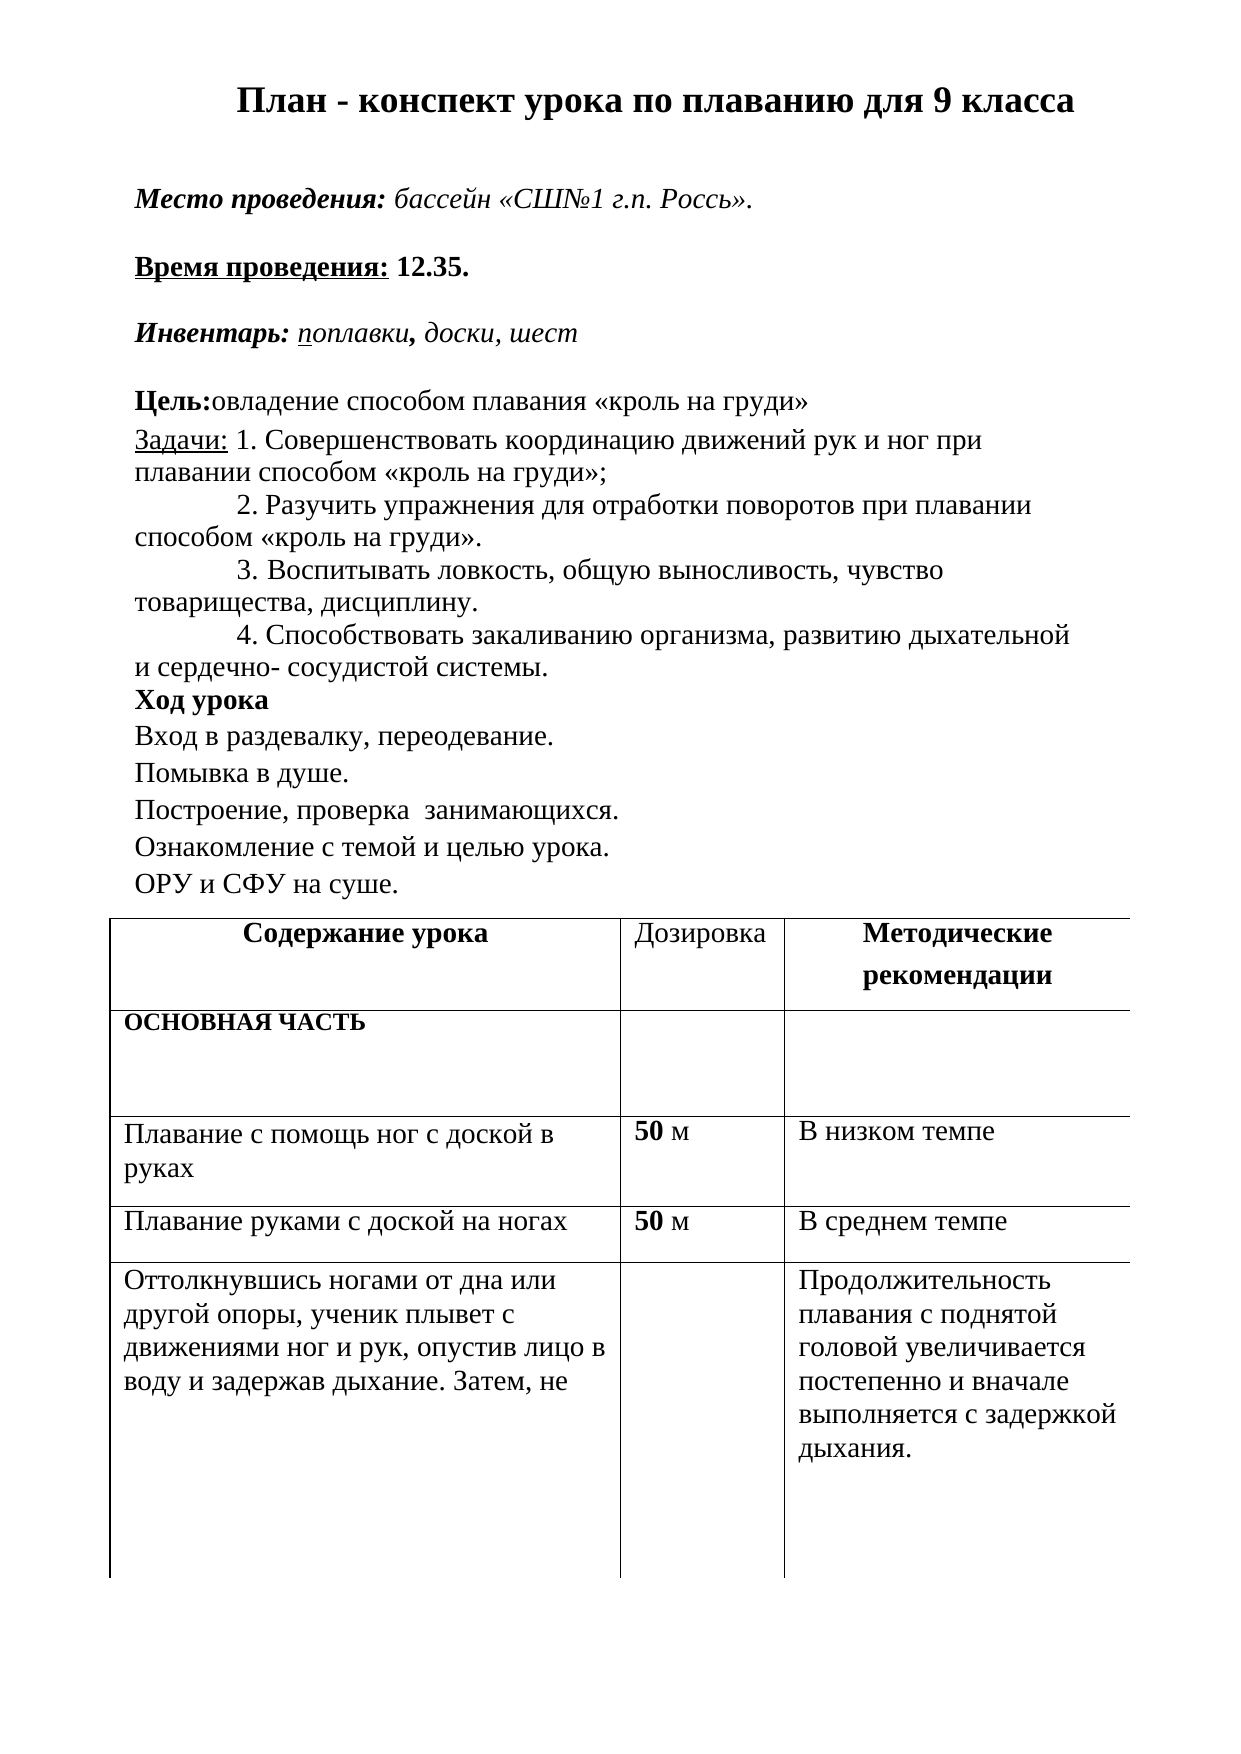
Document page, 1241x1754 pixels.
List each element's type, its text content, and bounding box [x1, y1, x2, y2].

table_cell Оттолкнувшись ногами от дна или другой опоры, ученик плывет с движениями ног и рук, опустив лицо в воду и задержав дыхание. Затем, не [111, 1263, 620, 1578]
text План - конспект урока по плаванию для 9 класса [134, 82, 1121, 120]
text ОРУ и СФУ на суше. [134, 864, 1121, 901]
list Воспитывать ловкость, общую выносливость, чувство товарищества, дисциплину. [134, 553, 1077, 618]
text Цель:овладение способом плавания «кроль на груди» [134, 356, 1121, 423]
text Вход в раздевалку, переодевание. [134, 716, 1121, 753]
table_cell В среднем темпе [785, 1207, 1130, 1262]
table_header Методические рекомендации [785, 919, 1130, 1010]
table_cell [621, 1011, 784, 1116]
table_cell ОСНОВНАЯ ЧАСТЬ [111, 1011, 620, 1116]
table_cell Плавание с помощь ног с доской в руках [111, 1117, 620, 1206]
text Задачи: 1. Совершенствовать координацию движений рук и ног при плавании способом «кроль на груди»; [134, 423, 1077, 488]
text Время проведения: 12.35. [134, 222, 1121, 289]
table_cell [621, 1263, 784, 1578]
table_cell Продолжительность плавания с поднятой головой увеличивается постепенно и вначале выполняется с задержкой дыхания. [785, 1263, 1130, 1578]
table_cell 50 м [621, 1117, 784, 1206]
text Место проведения: бассейн «СШ№1 г.п. Россь». [134, 155, 1121, 222]
table_header Дозировка [621, 919, 784, 1010]
table_cell Плавание руками с доской на ногах [111, 1207, 620, 1262]
table_cell В низком темпе [785, 1117, 1130, 1206]
table_cell [785, 1011, 1130, 1116]
text Инвентарь: поплавки, доски, шест [134, 289, 1121, 356]
text Ознакомление с темой и целью урока. [134, 827, 1121, 864]
text Построение, проверка занимающихся. [134, 790, 1121, 827]
list Разучить упражнения для отработки поворотов при плавании способом «кроль на груди». [134, 488, 1077, 553]
table_header Содержание урока [111, 919, 620, 1010]
text Ход урока [134, 683, 1121, 716]
table_cell 50 м [621, 1207, 784, 1262]
list Способствовать закаливанию организма, развитию дыхательной и сердечно- сосудистой системы. [134, 618, 1077, 683]
text Помывка в душе. [134, 753, 1121, 790]
